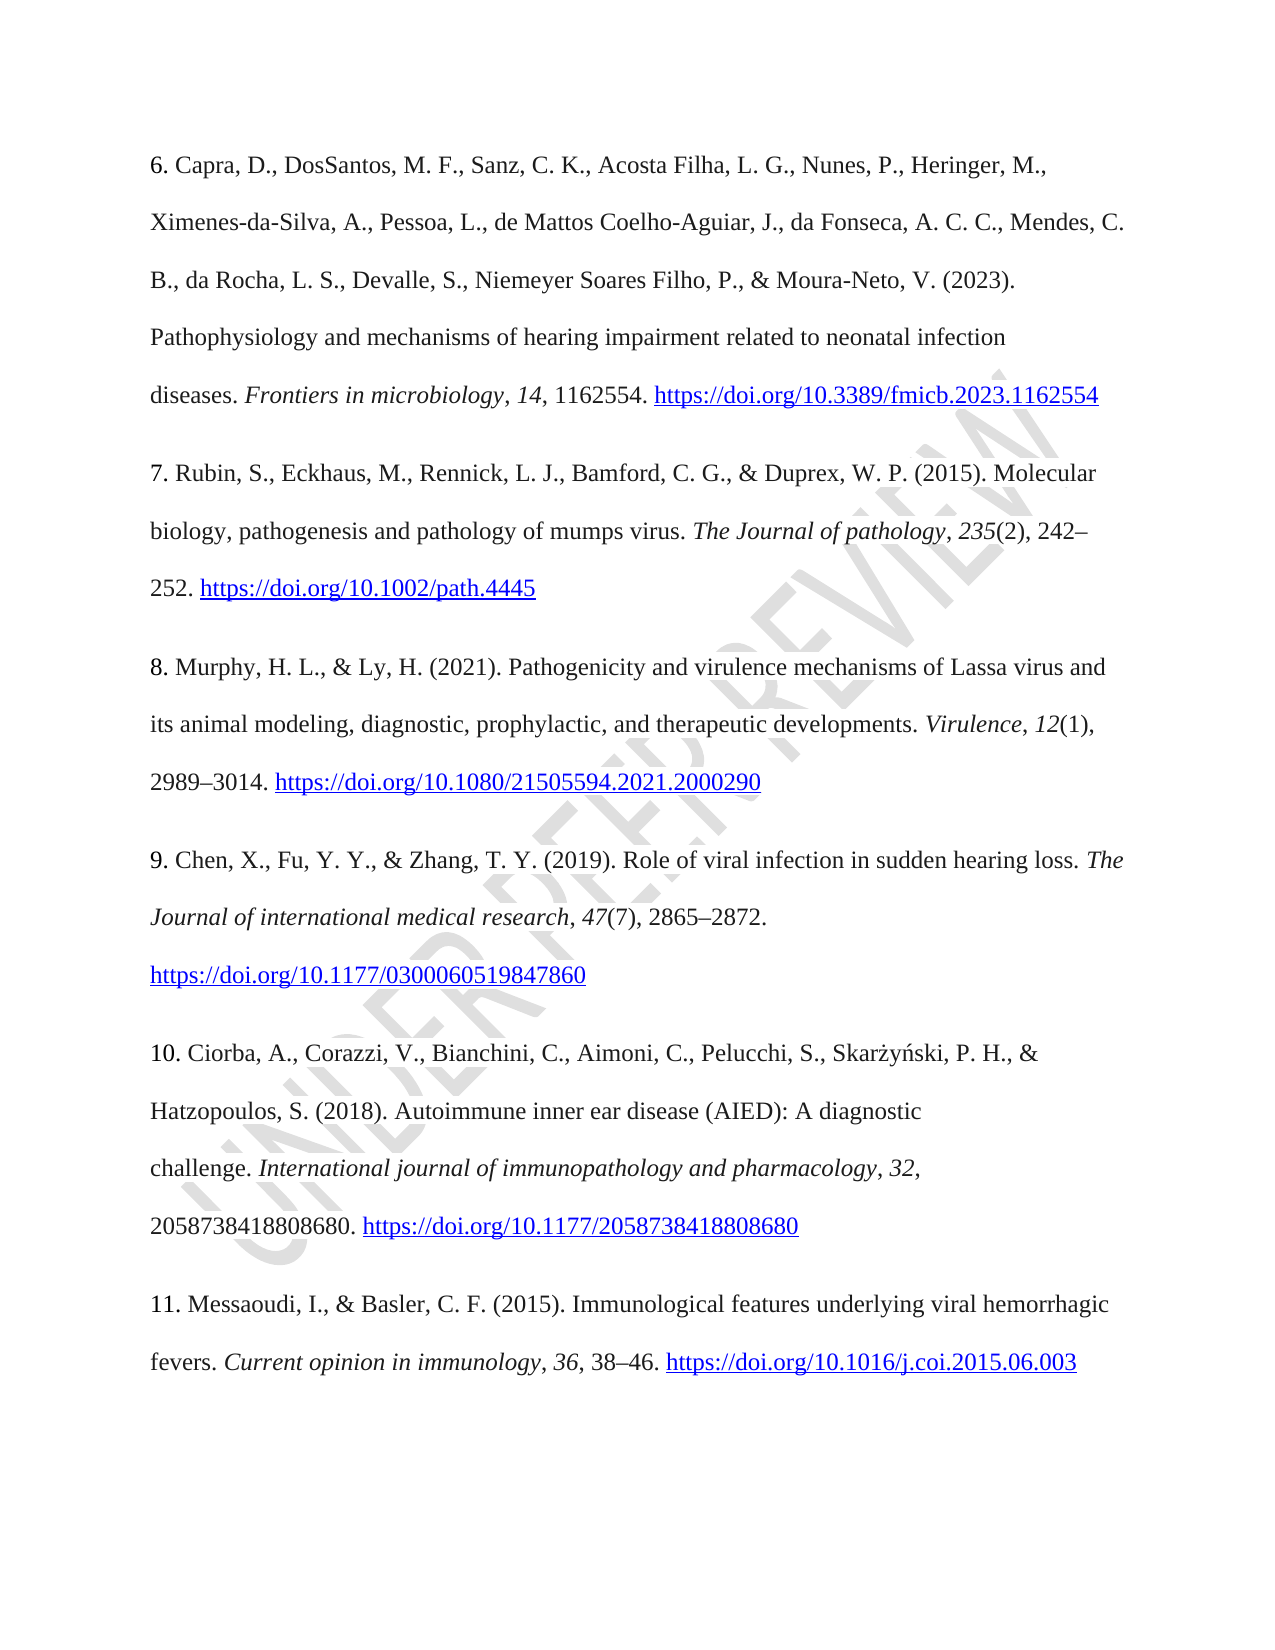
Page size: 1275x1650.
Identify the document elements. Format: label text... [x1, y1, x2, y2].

list Capra, D., DosSantos, M. F., Sanz, C. K., Acosta Filha, L. G., Nunes, P., Heringer, M., Ximenes-da-Silva, A., Pessoa, L., de Mattos Coelho-Aguiar, J., da Fonseca, A. C. C., Mendes, C. B., da Rocha, L. S., Devalle, S., Niemeyer Soares Filho, P., & Moura-Neto, V. (2023). Pathophysiology and mechanisms of hearing impairment related to neonatal infection diseases. Frontiers in microbiology, 14, 1162554. https://doi.org/10.3389/fmicb.2023.1162554 [150, 236, 1125, 409]
list Messaoudi, I., & Basler, C. F. (2015). Immunological features underlying viral hemorrhagic fevers. Current opinion in immunology, 36, 38–46. https://doi.org/10.1016/j.coi.2015.06.003 [150, 1289, 1125, 1375]
list Murphy, H. L., & Ly, H. (2021). Pathogenicity and virulence mechanisms of Lassa virus and its animal modeling, diagnostic, prophylactic, and therapeutic developments. Virulence, 12(1), 2989–3014. https://doi.org/10.1080/21505594.2021.2000290 [150, 652, 1125, 795]
list Rubin, S., Eckhaus, M., Rennick, L. J., Bamford, C. G., & Duprex, W. P. (2015). Molecular biology, pathogenesis and pathology of mumps virus. The Journal of pathology, 235(2), 242–252. https://doi.org/10.1002/path.4445 [150, 458, 1125, 602]
list Capra, D., DosSantos, M. F., Sanz, C. K., Acosta Filha, L. G., Nunes, P., Heringer, M., Ximenes-da-Silva, A., Pessoa, L., de Mattos Coelho-Aguiar, J., da Fonseca, A. C. C., Mendes, C. B., da Rocha, L. S., Devalle, S., Niemeyer Soares Filho, P., & Moura-Neto, V. (2023). Pathophysiology and mechanisms of hearing impairment related to neonatal infection diseases. Frontiers in microbiology, 14, 1162554. https://doi.org/10.3389/fmicb.2023.1162554 [150, 150, 1125, 208]
list Ciorba, A., Corazzi, V., Bianchini, C., Aimoni, C., Pelucchi, S., Skarżyński, P. H., & Hatzopoulos, S. (2018). Autoimmune inner ear disease (AIED): A diagnostic challenge. International journal of immunopathology and pharmacology, 32, 2058738418808680. https://doi.org/10.1177/2058738418808680 [150, 1038, 1125, 1239]
list Chen, X., Fu, Y. Y., & Zhang, T. Y. (2019). Role of viral infection in sudden hearing loss. The Journal of international medical research, 47(7), 2865–2872. https://doi.org/10.1177/0300060519847860 [150, 845, 1125, 989]
